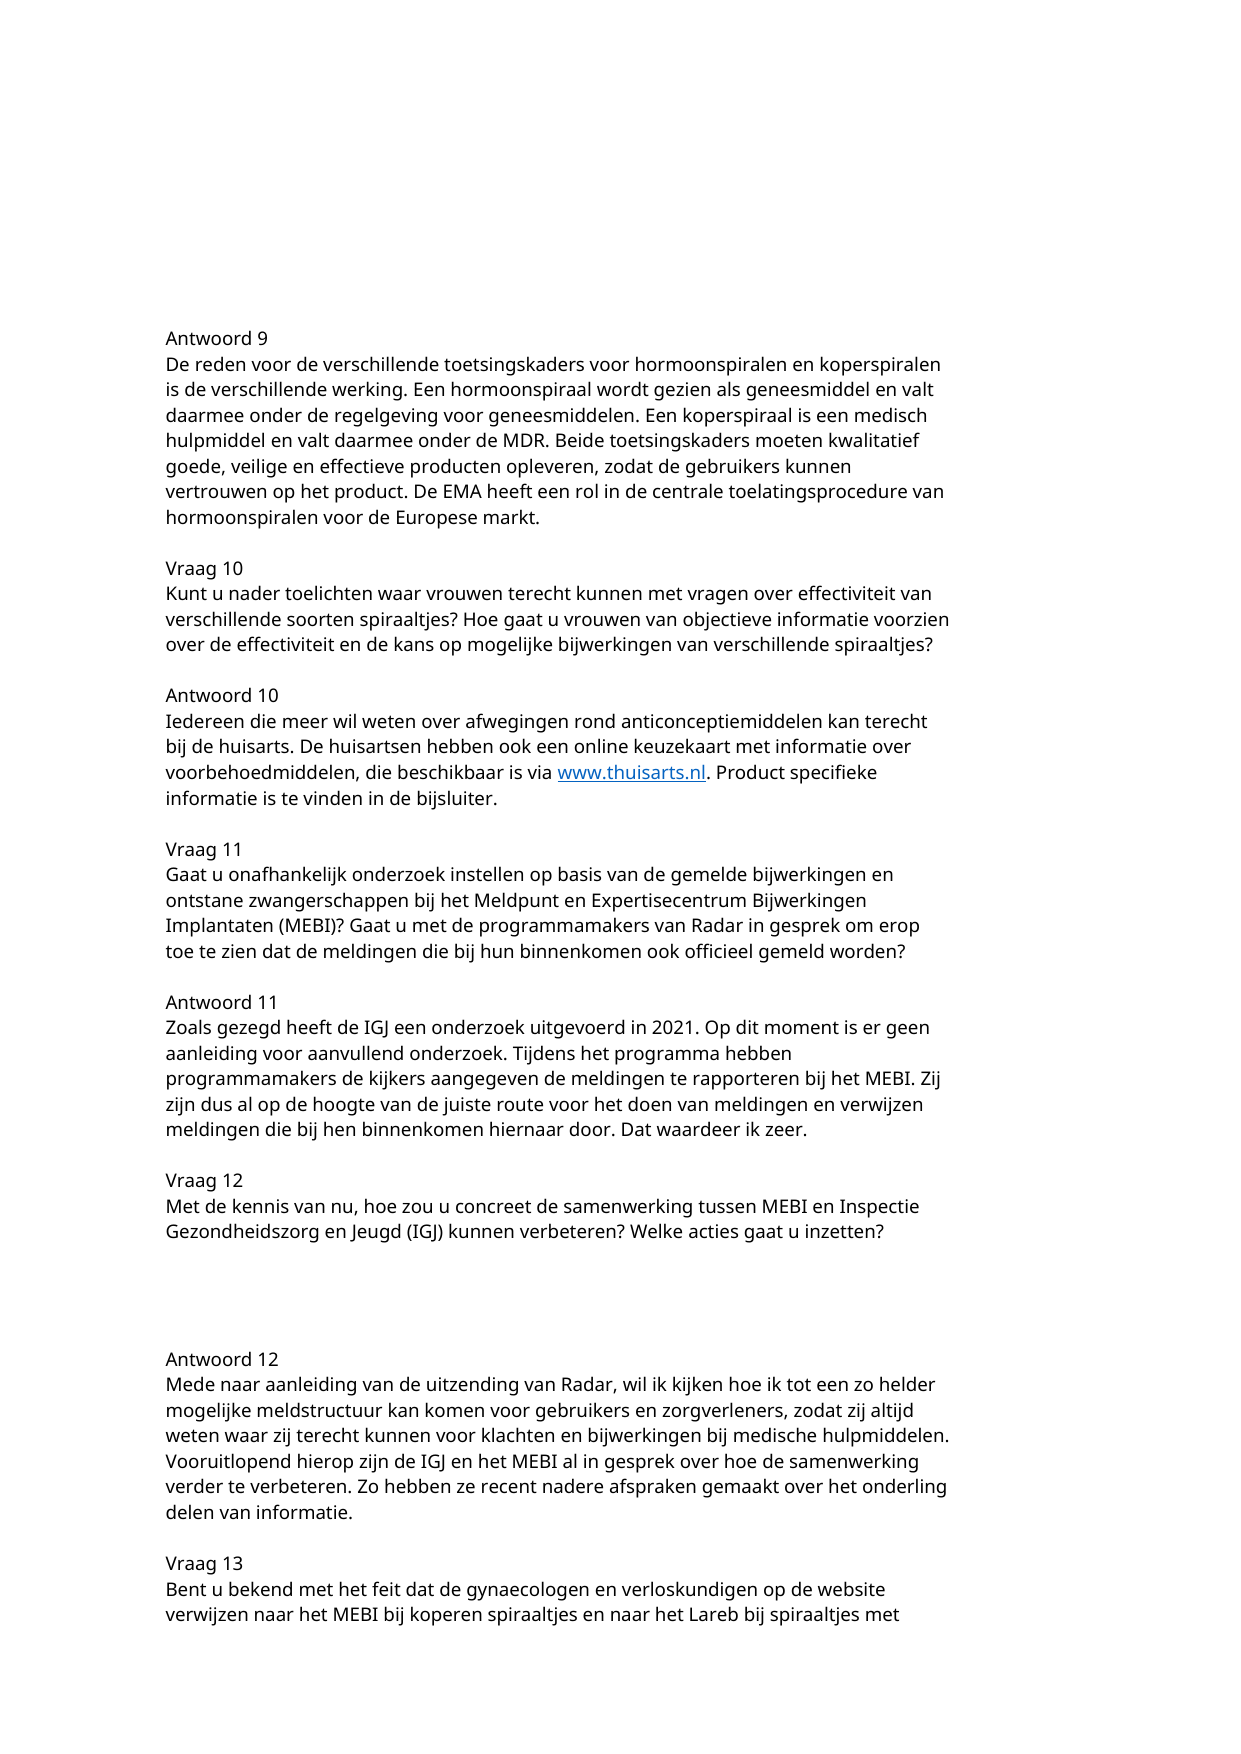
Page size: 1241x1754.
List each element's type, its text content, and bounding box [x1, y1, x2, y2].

text Vraag 13 [165, 1550, 950, 1576]
text Antwoord 9 [165, 325, 950, 351]
text Antwoord 12 [165, 1346, 950, 1372]
text Antwoord 11 [165, 989, 950, 1014]
text Met de kennis van nu, hoe zou u concreet de samenwerking tussen MEBI en Inspectie Gezondheidszorg en Jeugd (IGJ) kunnen verbeteren? Welke acties gaat u inzetten? [165, 1193, 950, 1244]
text De reden voor de verschillende toetsingskaders voor hormoonspiralen en koperspiralen is de verschillende werking. Een hormoonspiraal wordt gezien als geneesmiddel en valt daarmee onder de regelgeving voor geneesmiddelen. Een koperspiraal is een medisch hulpmiddel en valt daarmee onder de MDR. Beide toetsingskaders moeten kwalitatief goede, veilige en effectieve producten opleveren, zodat de gebruikers kunnen vertrouwen op het product. De EMA heeft een rol in de centrale toelatingsprocedure van hormoonspiralen voor de Europese markt. [165, 351, 950, 529]
text Mede naar aanleiding van de uitzending van Radar, wil ik kijken hoe ik tot een zo helder mogelijke meldstructuur kan komen voor gebruikers en zorgverleners, zodat zij altijd weten waar zij terecht kunnen voor klachten en bijwerkingen bij medische hulpmiddelen. Vooruitlopend hierop zijn de IGJ en het MEBI al in gesprek over hoe de samenwerking verder te verbeteren. Zo hebben ze recent nadere afspraken gemaakt over het onderling delen van informatie. [165, 1372, 950, 1525]
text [165, 1576, 950, 1627]
text Kunt u nader toelichten waar vrouwen terecht kunnen met vragen over effectiviteit van verschillende soorten spiraaltjes? Hoe gaat u vrouwen van objectieve informatie voorzien over de effectiviteit en de kans op mogelijke bijwerkingen van verschillende spiraaltjes? [165, 581, 950, 657]
text Zoals gezegd heeft de IGJ een onderzoek uitgevoerd in 2021. Op dit moment is er geen aanleiding voor aanvullend onderzoek. Tijdens het programma hebben programmamakers de kijkers aangegeven de meldingen te rapporteren bij het MEBI. Zij zijn dus al op de hoogte van de juiste route voor het doen van meldingen en verwijzen meldingen die bij hen binnenkomen hiernaar door. Dat waardeer ik zeer. [165, 1014, 950, 1142]
text Vraag 11 [165, 836, 950, 861]
text Vraag 12 [165, 1168, 950, 1193]
text Antwoord 10 [165, 683, 950, 708]
text Gaat u onafhankelijk onderzoek instellen op basis van de gemelde bijwerkingen en ontstane zwangerschappen bij het Meldpunt en Expertisecentrum Bijwerkingen Implantaten (MEBI)? Gaat u met de programmamakers van Radar in gesprek om erop toe te zien dat de meldingen die bij hun binnenkomen ook officieel gemeld worden? [165, 861, 950, 963]
text Iedereen die meer wil weten over afwegingen rond anticonceptiemiddelen kan terecht bij de huisarts. De huisartsen hebben ook een online keuzekaart met informatie over voorbehoedmiddelen, die beschikbaar is via www.thuisarts.nl. Product specifieke informatie is te vinden in de bijsluiter. [165, 708, 950, 810]
text Vraag 10 [165, 555, 950, 581]
